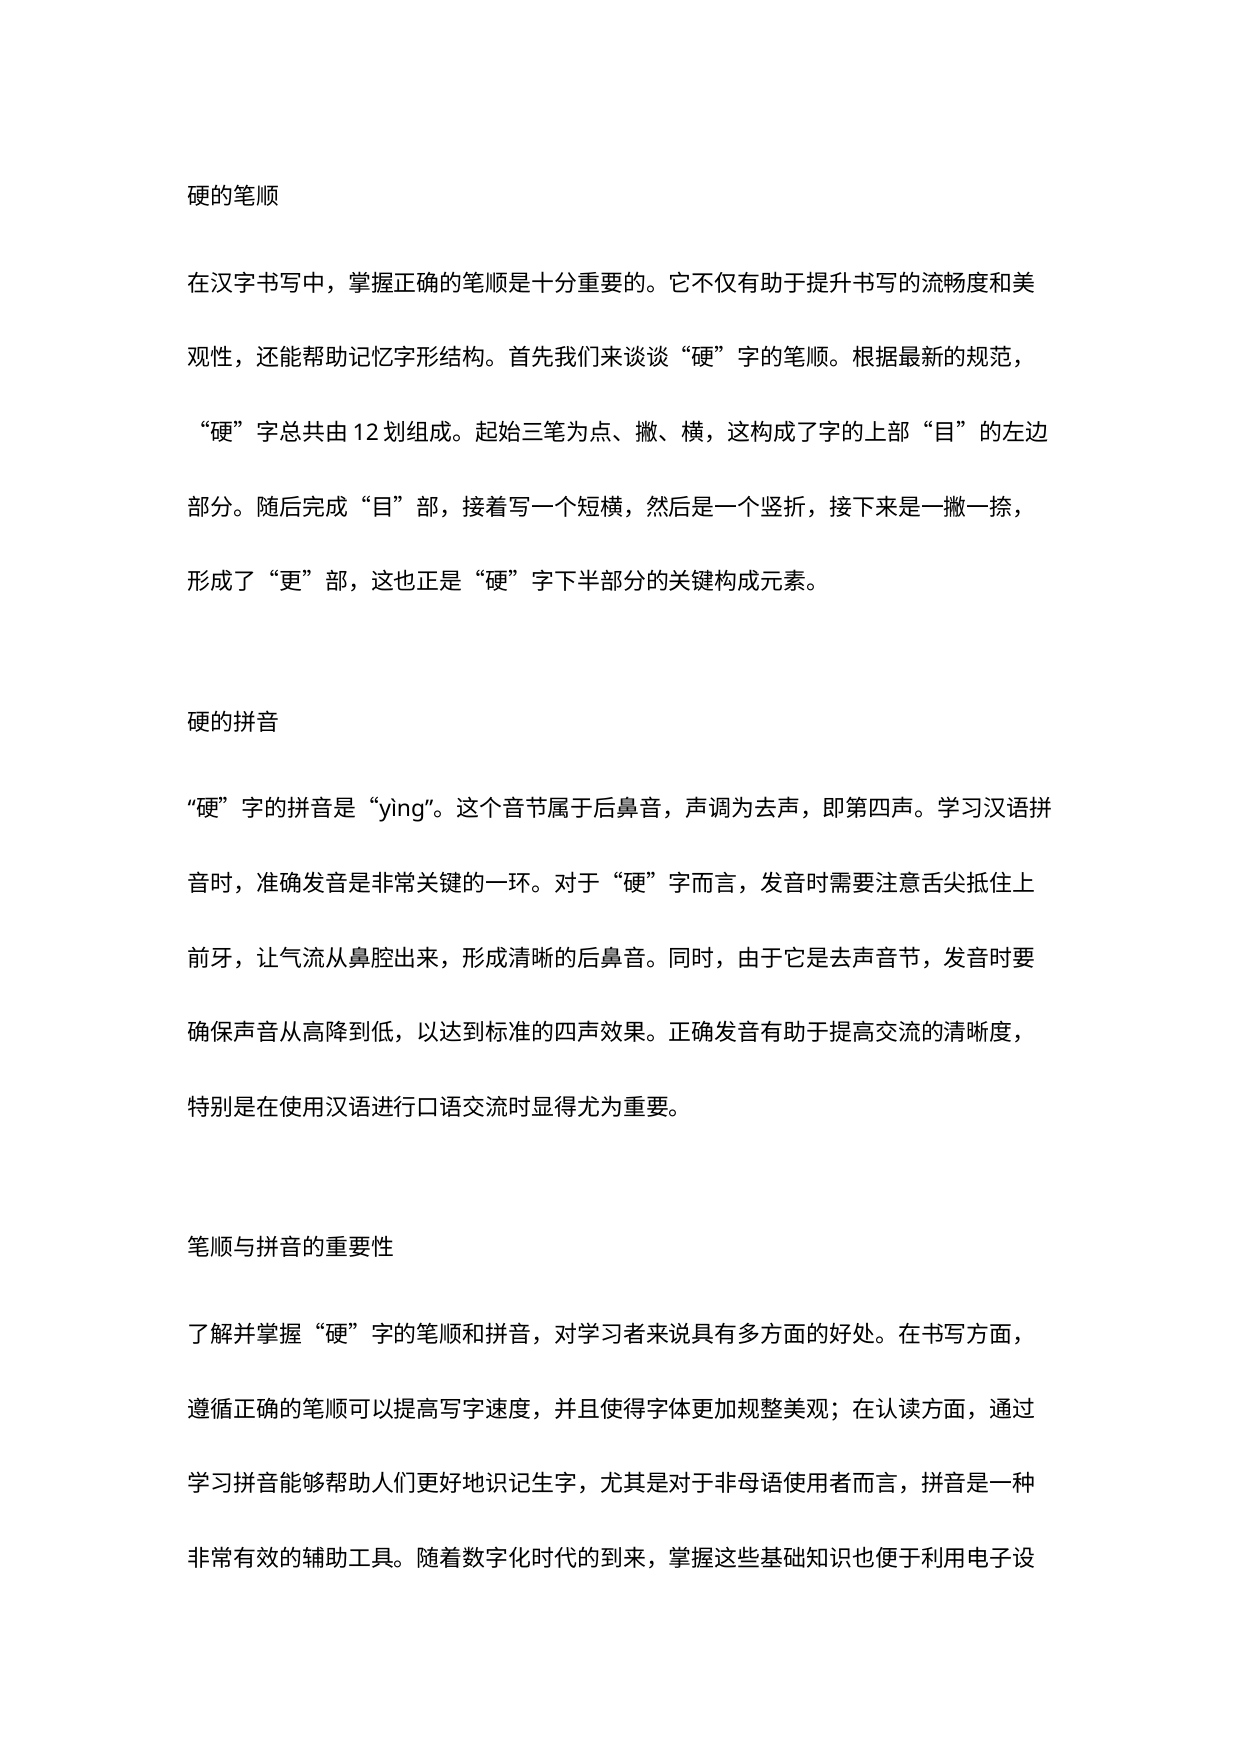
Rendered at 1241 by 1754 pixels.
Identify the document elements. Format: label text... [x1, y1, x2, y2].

text 硬的拼音 [187, 688, 1053, 753]
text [187, 1300, 1053, 1589]
text 笔顺与拼音的重要性 [187, 1213, 1053, 1278]
text 硬的笔顺 [187, 162, 1053, 227]
text “硬”字的拼音是“yìng”。这个音节属于后鼻音，声调为去声，即第四声。学习汉语拼音时，准确发音是非常关键的一环。对于“硬”字而言，发音时需要注意舌尖抵住上前牙，让气流从鼻腔出来，形成清晰的后鼻音。同时，由于它是去声音节，发音时要确保声音从高降到低，以达到标准的四声效果。正确发音有助于提高交流的清晰度，特别是在使用汉语进行口语交流时显得尤为重要。 [187, 774, 1053, 1138]
text 在汉字书写中，掌握正确的笔顺是十分重要的。它不仅有助于提升书写的流畅度和美观性，还能帮助记忆字形结构。首先我们来谈谈“硬”字的笔顺。根据最新的规范，“硬”字总共由12划组成。起始三笔为点、撇、横，这构成了字的上部“目”的左边部分。随后完成“目”部，接着写一个短横，然后是一个竖折，接下来是一撇一捺，形成了“更”部，这也正是“硬”字下半部分的关键构成元素。 [187, 248, 1053, 612]
